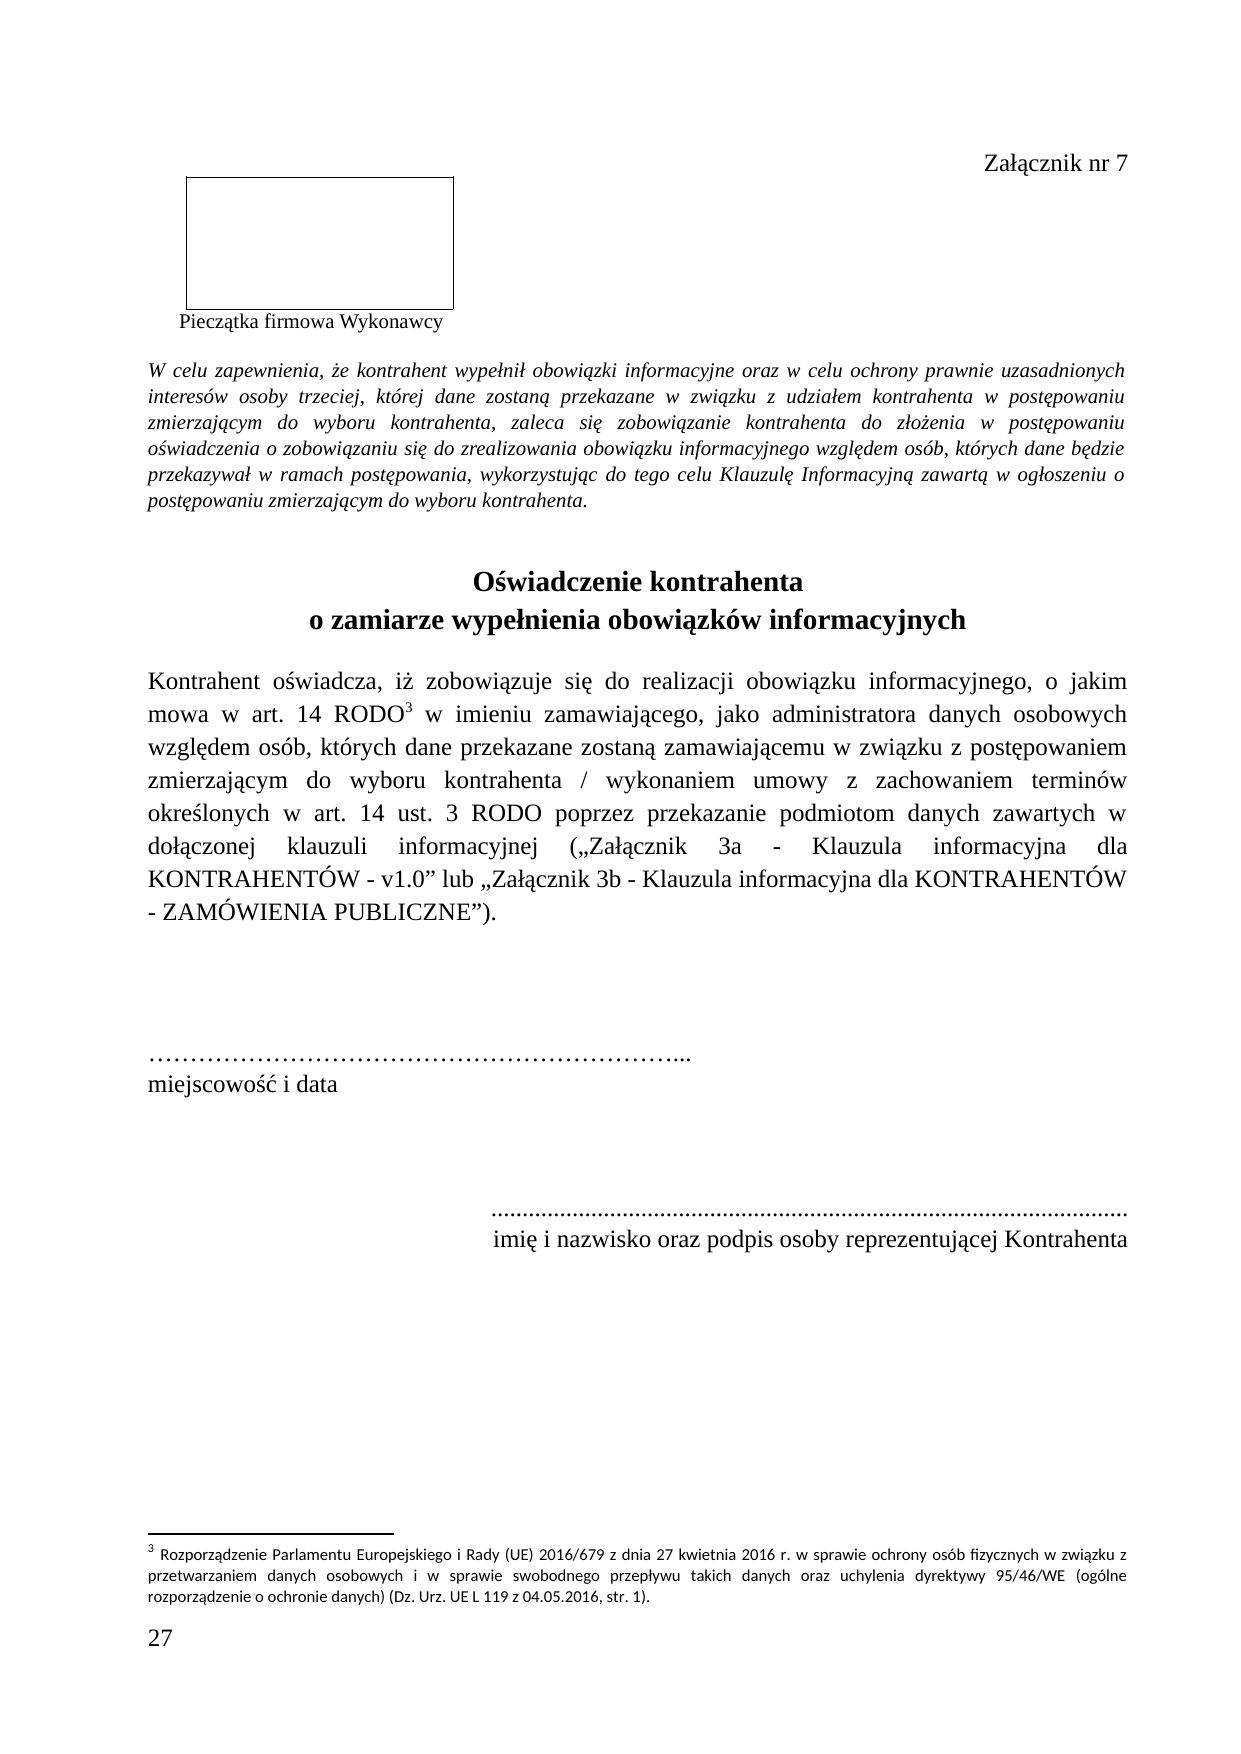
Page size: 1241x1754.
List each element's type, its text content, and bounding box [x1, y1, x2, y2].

text Pieczątka firmowa Wykonawcy [148, 309, 1128, 333]
table_header [187, 178, 453, 308]
text imię i nazwisko oraz podpis osoby reprezentującej Kontrahenta [148, 1224, 1128, 1253]
text Załącznik nr 7 [148, 148, 1128, 176]
title Oświadczenie kontrahenta o zamiarze wypełnienia obowiązków informacyjnych [148, 564, 1128, 636]
text Kontrahent oświadcza, iż zobowiązuje się do realizacji obowiązku informacyjnego, o jakim mowa w art. 14 RODO w imieniu zamawiającego, jako administratora danych osobowych względem osób, których dane przekazane zostaną zamawiającemu w związku z postępowaniem zmierzającym do wyboru kontrahenta / wykonaniem umowy z zachowaniem terminów określonych w art. 14 ust. 3 RODO poprzez przekazanie podmiotom danych zawartych w dołączonej klauzuli informacyjnej („Załącznik 3a - Klauzula informacyjna dla KONTRAHENTÓW - v1.0” lub „Załącznik 3b - Klauzula informacyjna dla KONTRAHENTÓW - ZAMÓWIENIA PUBLICZNE”). [148, 666, 1128, 926]
text W celu zapewnienia, że kontrahent wypełnił obowiązki informacyjne oraz w celu ochrony prawnie uzasadnionych interesów osoby trzeciej, której dane zostaną przekazane w związku z udziałem kontrahenta w postępowaniu zmierzającym do wyboru kontrahenta, zaleca się zobowiązanie kontrahenta do złożenia w postępowaniu oświadczenia o zobowiązaniu się do zrealizowania obowiązku informacyjnego względem osób, których dane będzie przekazywał w ramach postępowania, wykorzystując do tego celu Klauzulę Informacyjną zawartą w ogłoszeniu o postępowaniu zmierzającym do wyboru kontrahenta. [148, 358, 1128, 512]
text ...................................................................................................... [148, 1193, 1128, 1222]
text ………………………………………………………... [148, 1038, 1128, 1067]
text miejscowość i data [148, 1069, 1128, 1098]
